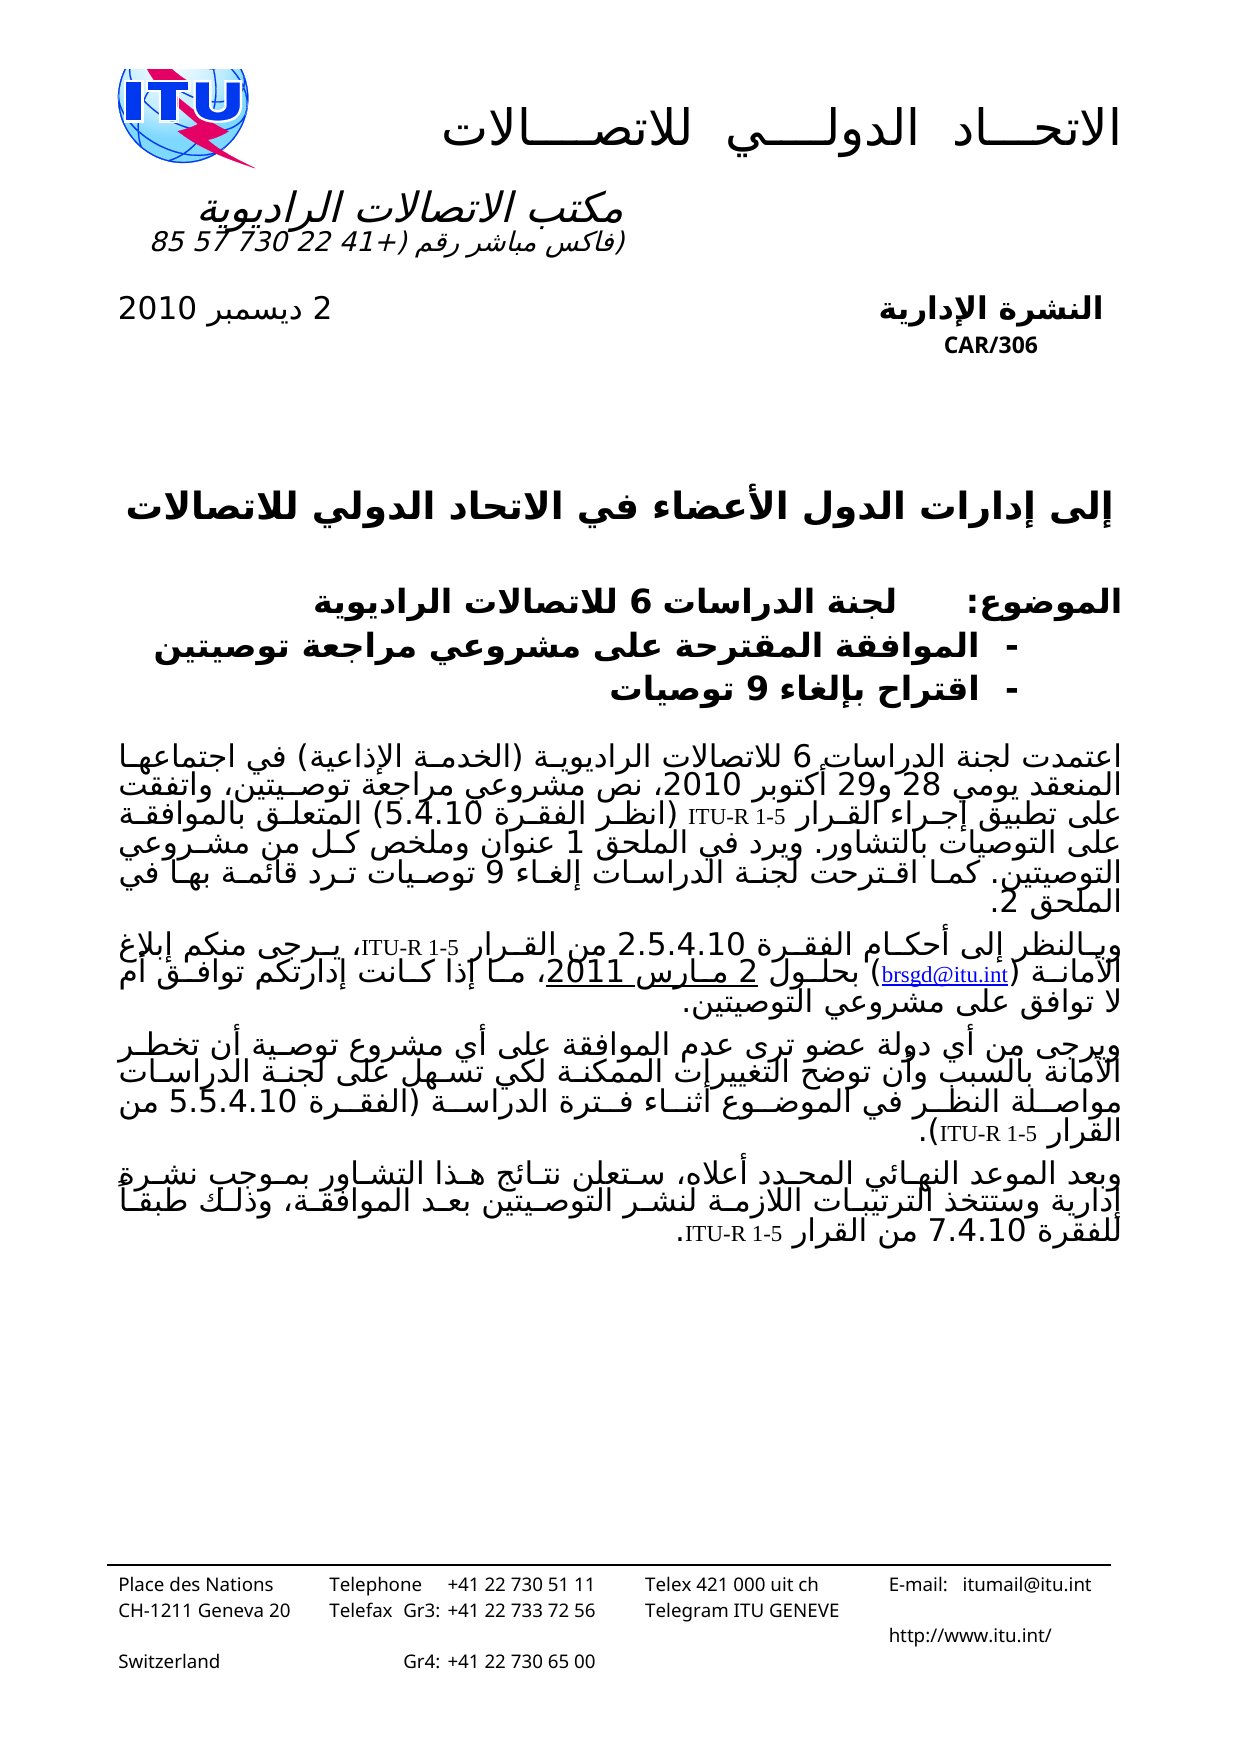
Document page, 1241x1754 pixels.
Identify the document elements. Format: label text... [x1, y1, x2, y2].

table_header الاتحـــاد الدولــــي للاتصــــالات [281, 69, 1133, 193]
title اعتمدت لجنة الدراسات 6 للاتصالات الراديوية (الخدمة الإذاعية) في اجتماعها المنعقد يومي 28 و29 أكتوبر 2010، نص مشروعي مراجعة توصيتين، واتفقت على تطبيق إجراء القرار ITU-R 1-5 (انظر الفقرة 5.4.10) المتعلق بالموافقة على التوصيات بالتشاور. ويرد في الملحق 1 عنوان وملخص كل من مشروعي التوصيتين. كما اقترحت لجنة الدراسات إلغاء 9 توصيات ترد قائمة بها في الملحق 2. [118, 744, 1122, 919]
text وبعد الموعد النهائي المحدد أعلاه، ستعلن نتائج هذا التشاور بموجب نشرة إدارية وستتخذ الترتيبات اللازمة لنشر التوصيتين بعد الموافقة، وذلك طبقاً للفقرة 7.4.10 من القرار ITU-R 1-5. [118, 1161, 1122, 1248]
title إلى إدارات الدول الأعضاء في الاتحاد الدولي للاتصالات [118, 492, 1122, 526]
text - الموافقة المقترحة على مشروعي مراجعة توصيتين [926, 632, 1122, 663]
table_header مكتب الاتصالات الراديوية (فاكس مباشر رقم (+41 22 730 57 85 [107, 193, 636, 257]
text - الموافقة المقترحة على مشروعي مراجعة توصيتين [730, 632, 959, 663]
text - الموافقة المقترحة على مشروعي مراجعة توصيتين [118, 632, 803, 663]
text ويرجى من أي دولة عضو ترى عدم الموافقة على أي مشروع توصية أن تخطر الأمانة بالسبب وأن توضح التغييرات الممكنة لكي تسهل على لجنة الدراسات مواصلة النظر في الموضوع أثناء فترة الدراسة (الفقرة 5.5.4.10 من القرار ITU-R 1-5). [118, 1032, 1122, 1148]
text وبالنظر إلى أحكام الفقرة 2.5.4.10 من القرار ITU-R 1-5، يرجى منكم إبلاغ الأمانة (brsgd@itu.int) بحلول 2 مارس 2011، ما إذا كانت إدارتكم توافق أم لا توافق على مشروعي التوصيتين. [118, 932, 1122, 1019]
text الموضوع: لجنة الدراسات 6 للاتصالات الراديوية [417, 589, 1102, 620]
table_header 2 ديسمبر 2010 [107, 291, 860, 366]
text الموضوع: لجنة الدراسات 6 للاتصالات الراديوية [118, 589, 432, 620]
table_header [107, 69, 281, 193]
text - اقتراح بإلغاء 9 توصيات [118, 676, 1122, 707]
table_header النشرة الإدارية CAR/306 [860, 291, 1122, 366]
